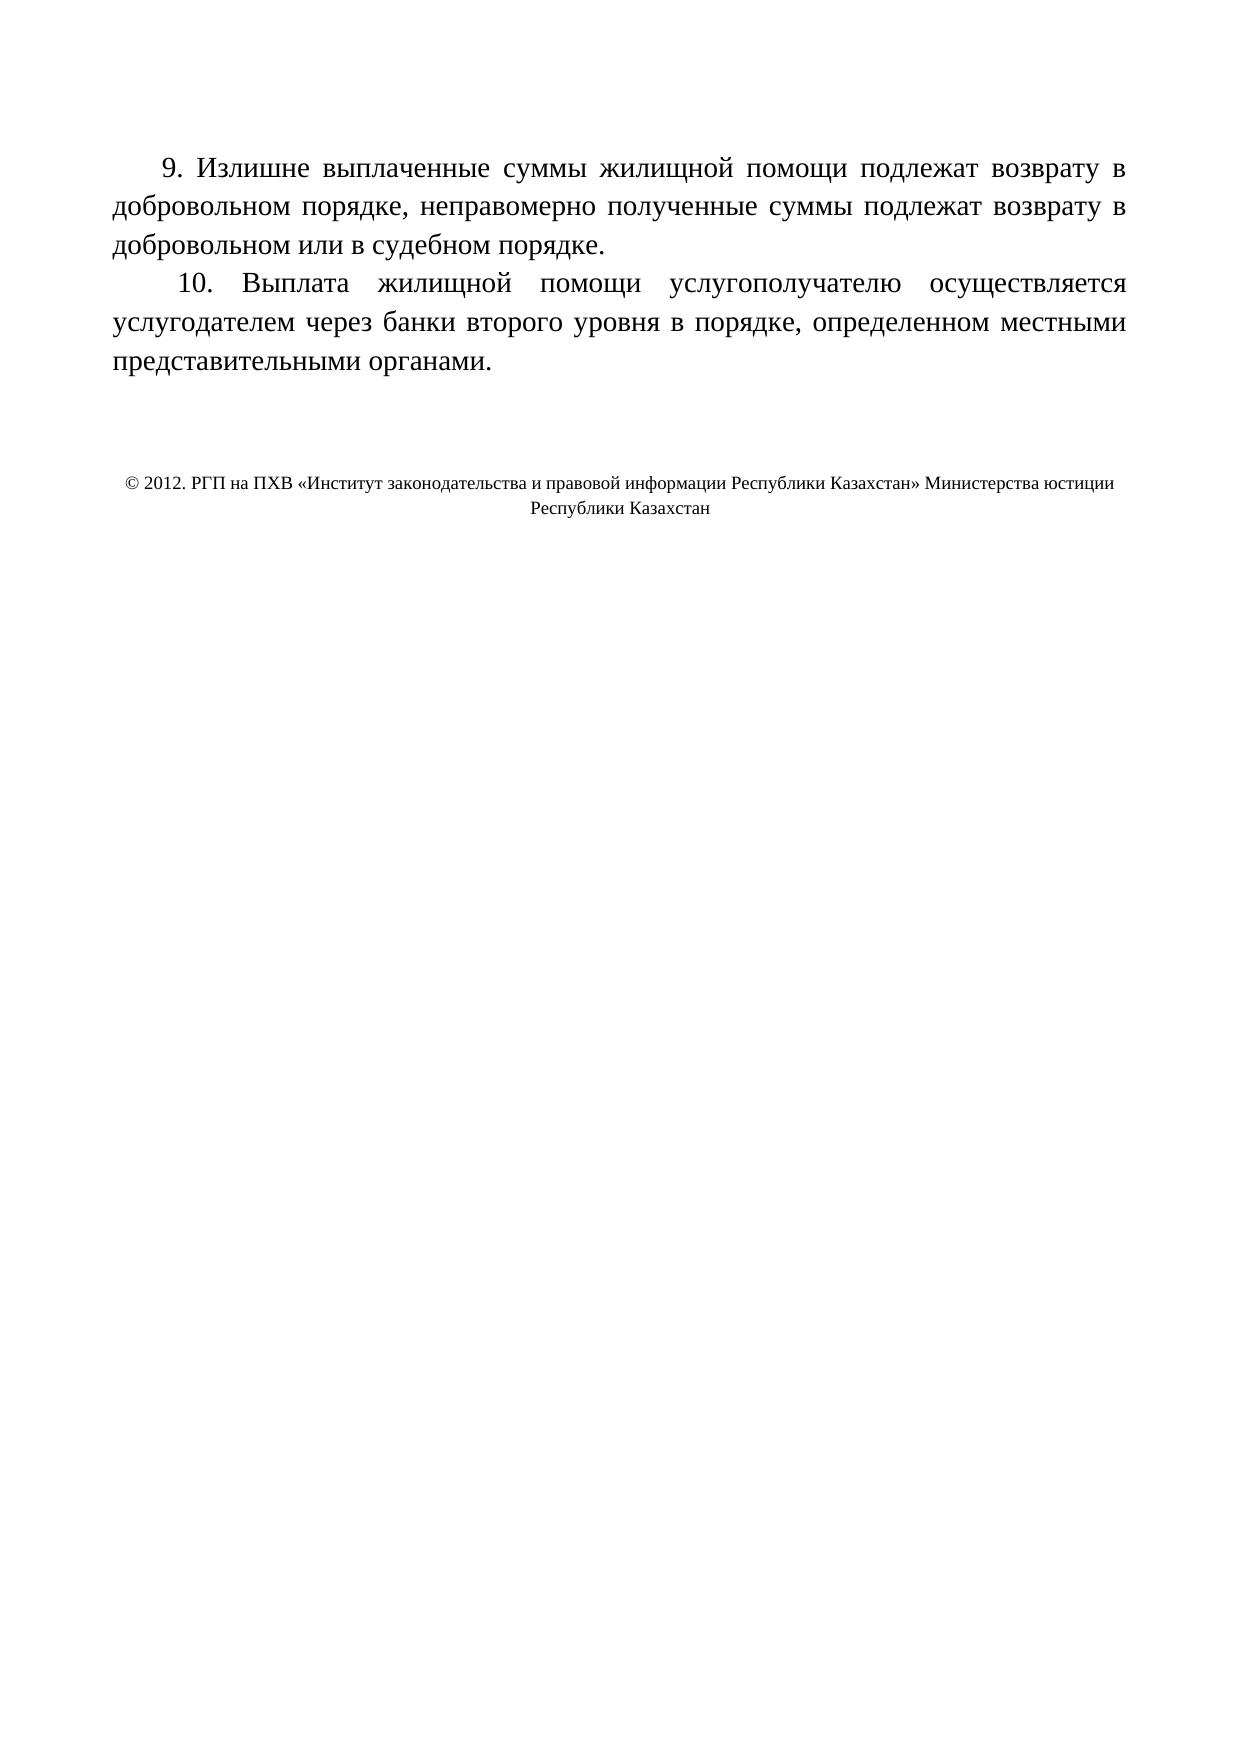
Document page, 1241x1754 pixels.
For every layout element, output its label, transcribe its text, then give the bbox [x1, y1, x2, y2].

text 10. Выплата жилищной помощи услугополучателю осуществляется услугодателем через банки второго уровня в порядке, определенном местными представительными органами. [112, 266, 1128, 376]
text 9. Излишне выплаченные суммы жилищной помощи подлежат возврату в добровольном порядке, неправомерно полученные суммы подлежат возврату в добровольном или в судебном порядке. [112, 150, 1128, 261]
text © 2012. РГП на ПХВ «Институт законодательства и правовой информации Республики Казахстан» Министерства юстиции Республики Казахстан [112, 472, 1128, 518]
